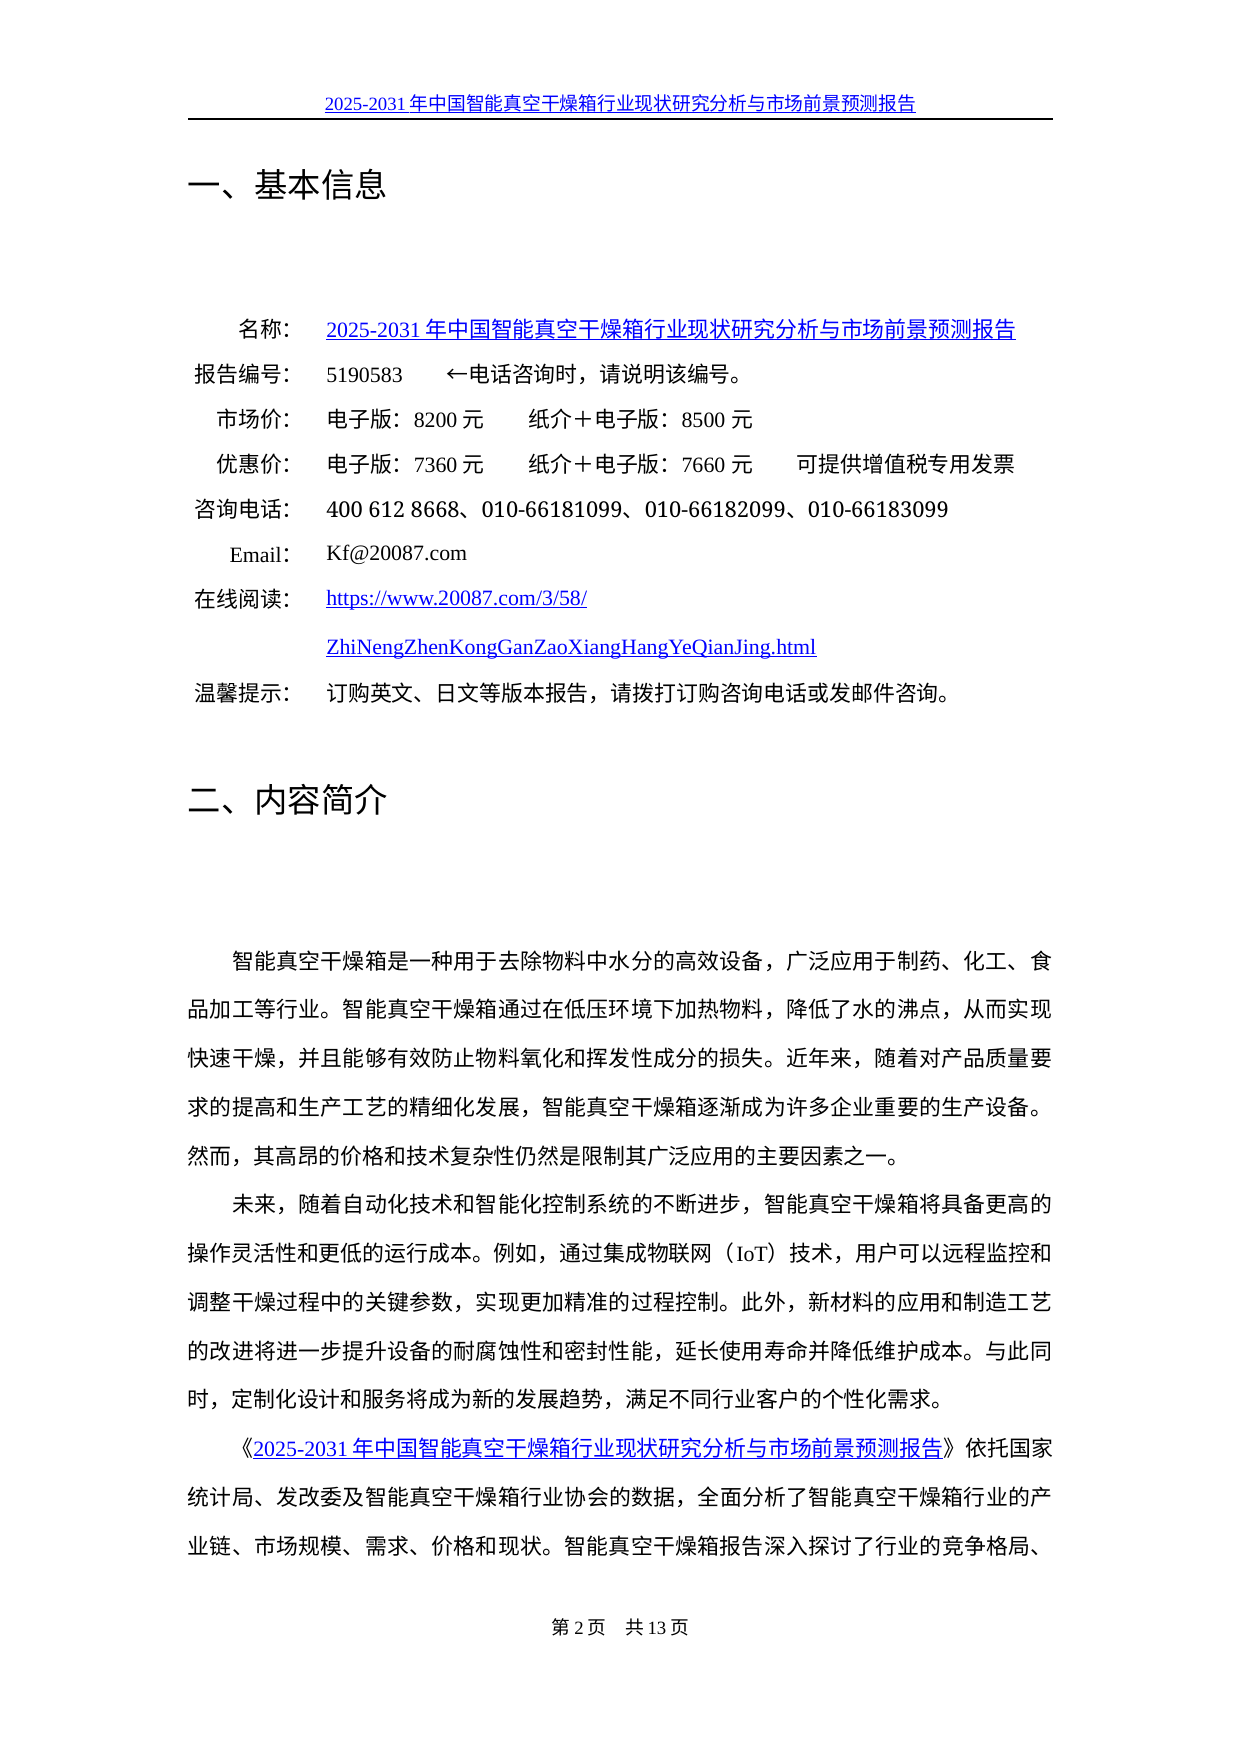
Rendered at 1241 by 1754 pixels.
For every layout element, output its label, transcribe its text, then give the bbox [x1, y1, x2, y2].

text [187, 943, 1053, 1561]
table_cell Kf@20087.com [315, 537, 1073, 582]
table_cell 电子版：8200 元 纸介＋电子版：8500 元 [315, 402, 1073, 447]
table_cell 市场价： [167, 402, 315, 447]
table_cell 咨询电话： [167, 492, 315, 537]
table_cell 优惠价： [167, 447, 315, 492]
table_cell 报告编号： [167, 357, 315, 402]
table_header 2025-2031年中国智能真空干燥箱行业现状研究分析与市场前景预测报告 [315, 312, 1073, 357]
title 一、基本信息 [187, 150, 1053, 215]
title 二、内容简介 [187, 766, 1053, 831]
table_cell 订购英文、日文等版本报告，请拨打订购咨询电话或发邮件咨询。 [315, 675, 1073, 720]
table_cell 在线阅读： [167, 582, 315, 675]
table_cell 电子版：7360 元 纸介＋电子版：7660 元 可提供增值税专用发票 [315, 447, 1073, 492]
table_cell 5190583 ←电话咨询时，请说明该编号。 [315, 357, 1073, 402]
table_cell Email： [167, 537, 315, 582]
table_cell 温馨提示： [167, 675, 315, 720]
table_header 名称： [167, 312, 315, 357]
table_cell 400 612 8668、010-66181099、010-66182099、010-66183099 [315, 492, 1073, 537]
table_cell [315, 582, 1073, 675]
